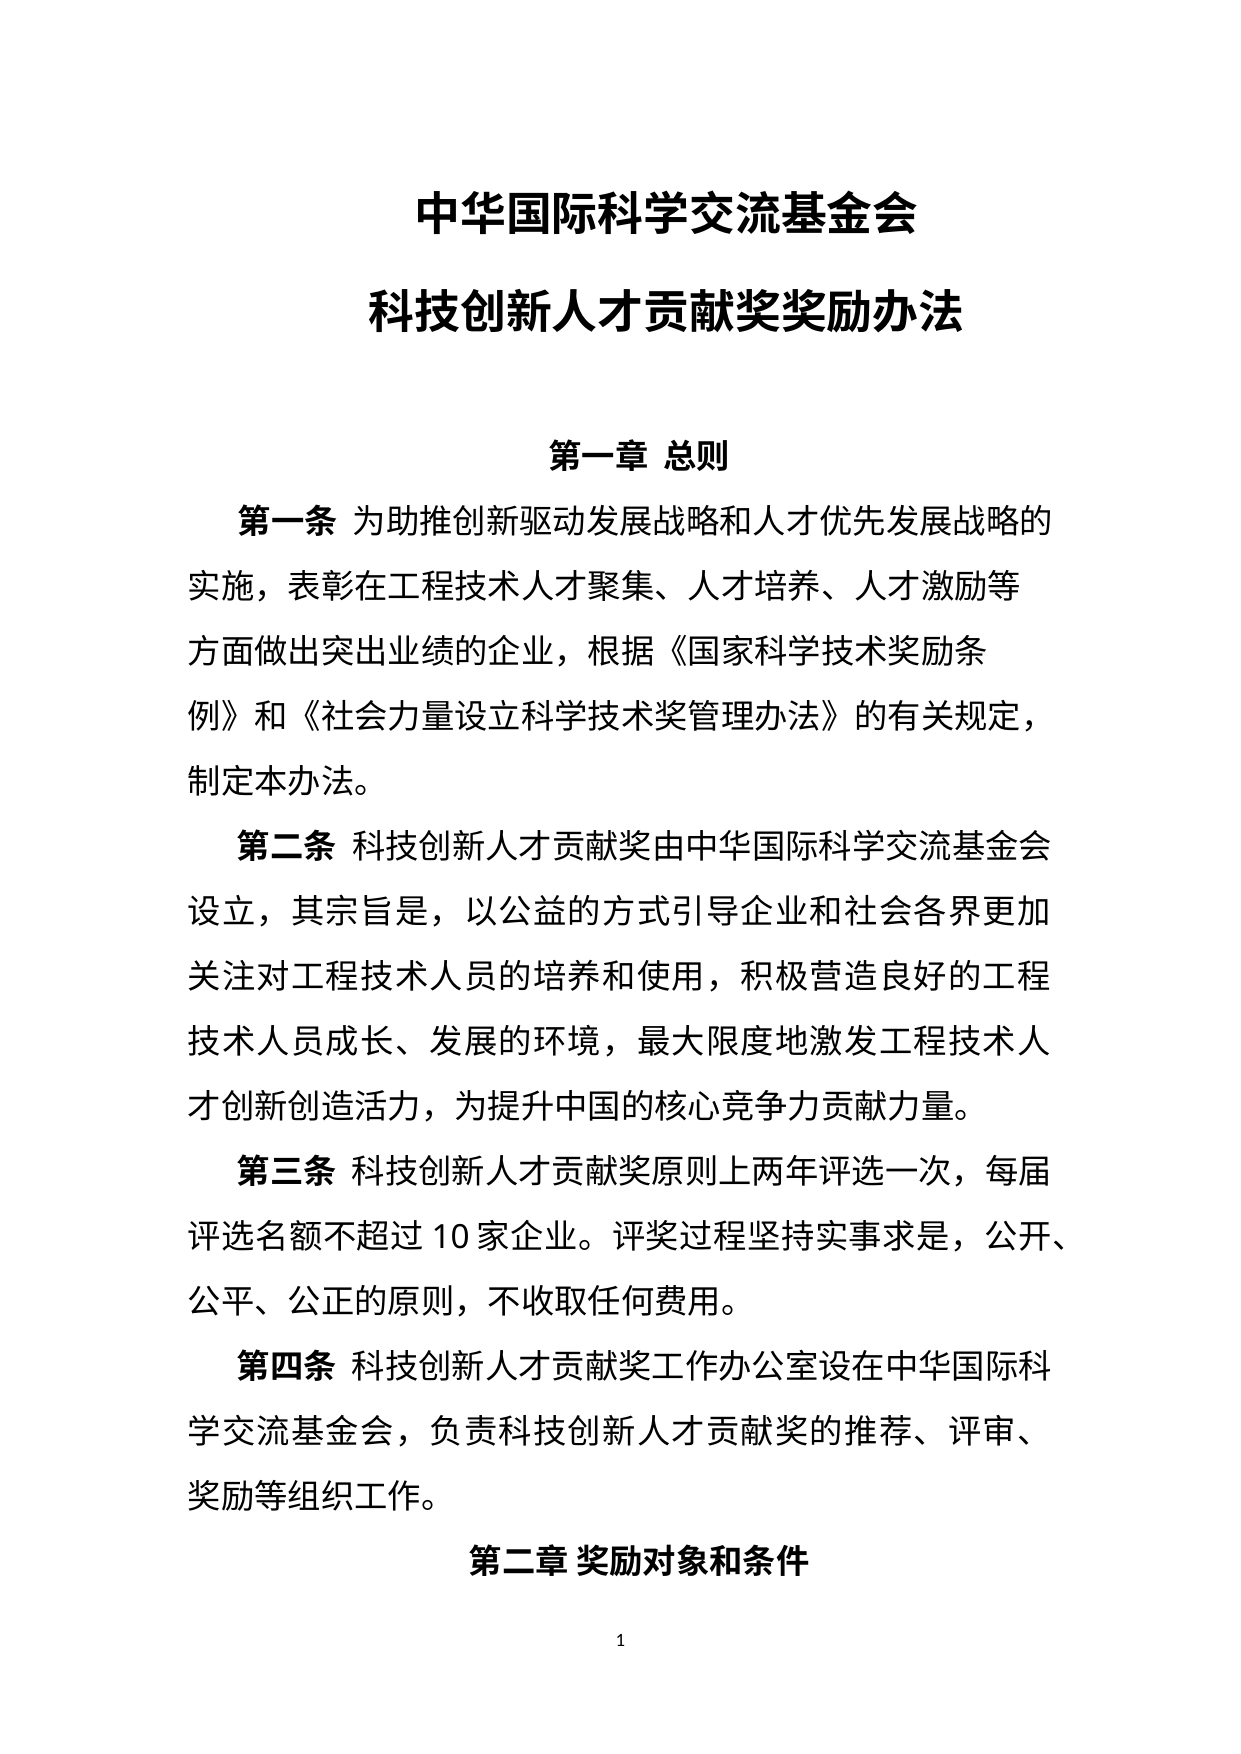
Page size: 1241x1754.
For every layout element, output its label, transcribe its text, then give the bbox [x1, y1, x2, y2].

text 第一条 为助推创新驱动发展战略和人才优先发展战略的实施，表彰在工程技术人才聚集、人才培养、人才激励等方面做出突出业绩的企业，根据《国家科学技术奖励条例》和《社会力量设立科学技术奖管理办法》的有关规定，制定本办法。 [187, 487, 1053, 812]
text 科技创新人才贡献奖奖励办法 [187, 259, 1053, 357]
list 第二章 奖励对象和条件 [225, 1527, 1053, 1592]
list 第一章 总则 [225, 422, 1053, 487]
text 中华国际科学交流基金会 [187, 162, 1053, 259]
list 第三条 科技创新人才贡献奖原则上两年评选一次，每届评选名额不超过10家企业。评奖过程坚持实事求是，公开、公平、公正的原则，不收取任何费用。 [187, 1137, 1053, 1332]
list 第二条 科技创新人才贡献奖由中华国际科学交流基金会设立，其宗旨是，以公益的方式引导企业和社会各界更加关注对工程技术人员的培养和使用，积极营造良好的工程技术人员成长、发展的环境，最大限度地激发工程技术人才创新创造活力，为提升中国的核心竞争力贡献力量。 [187, 812, 1053, 1137]
list 第四条 科技创新人才贡献奖工作办公室设在中华国际科学交流基金会，负责科技创新人才贡献奖的推荐、评审、奖励等组织工作。 [187, 1332, 1053, 1527]
